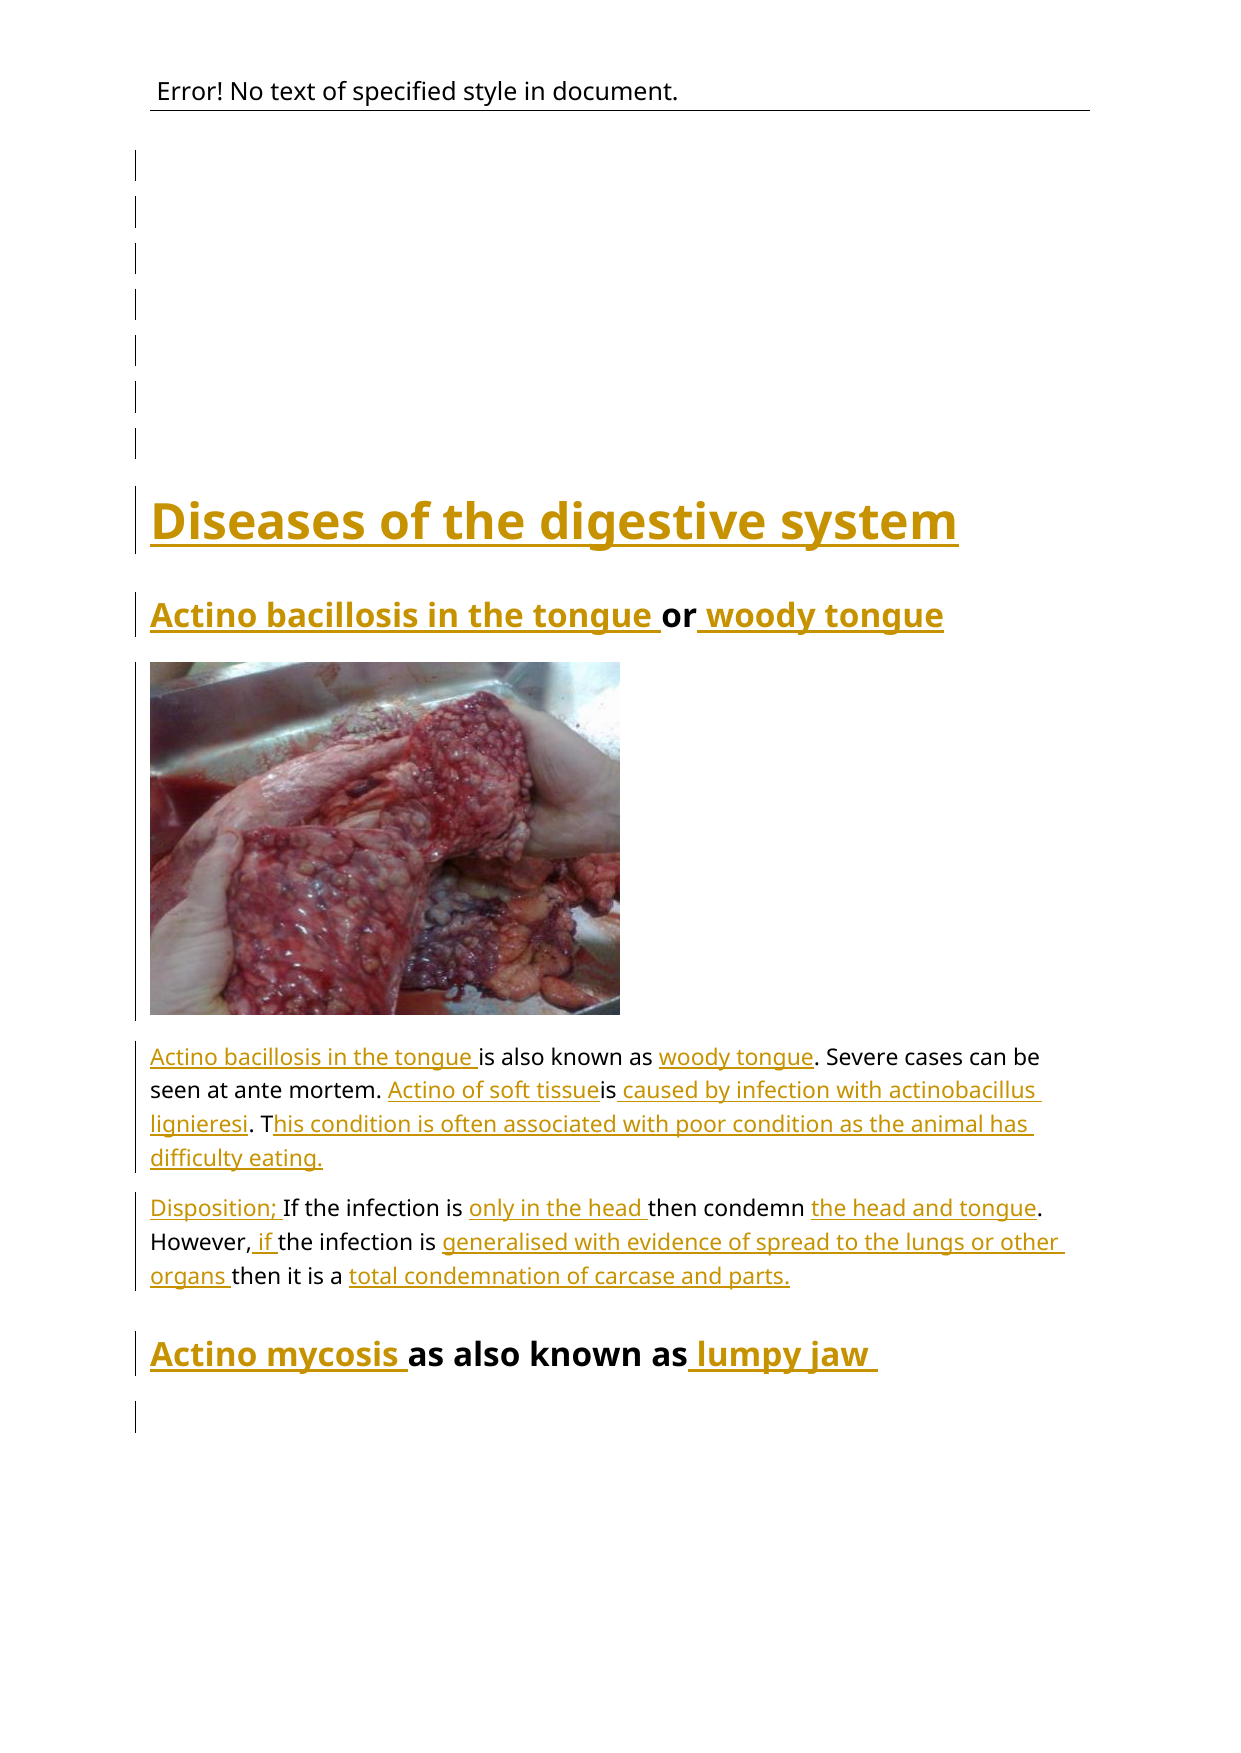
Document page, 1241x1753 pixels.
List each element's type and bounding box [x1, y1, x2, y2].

picture [150, 662, 620, 1015]
